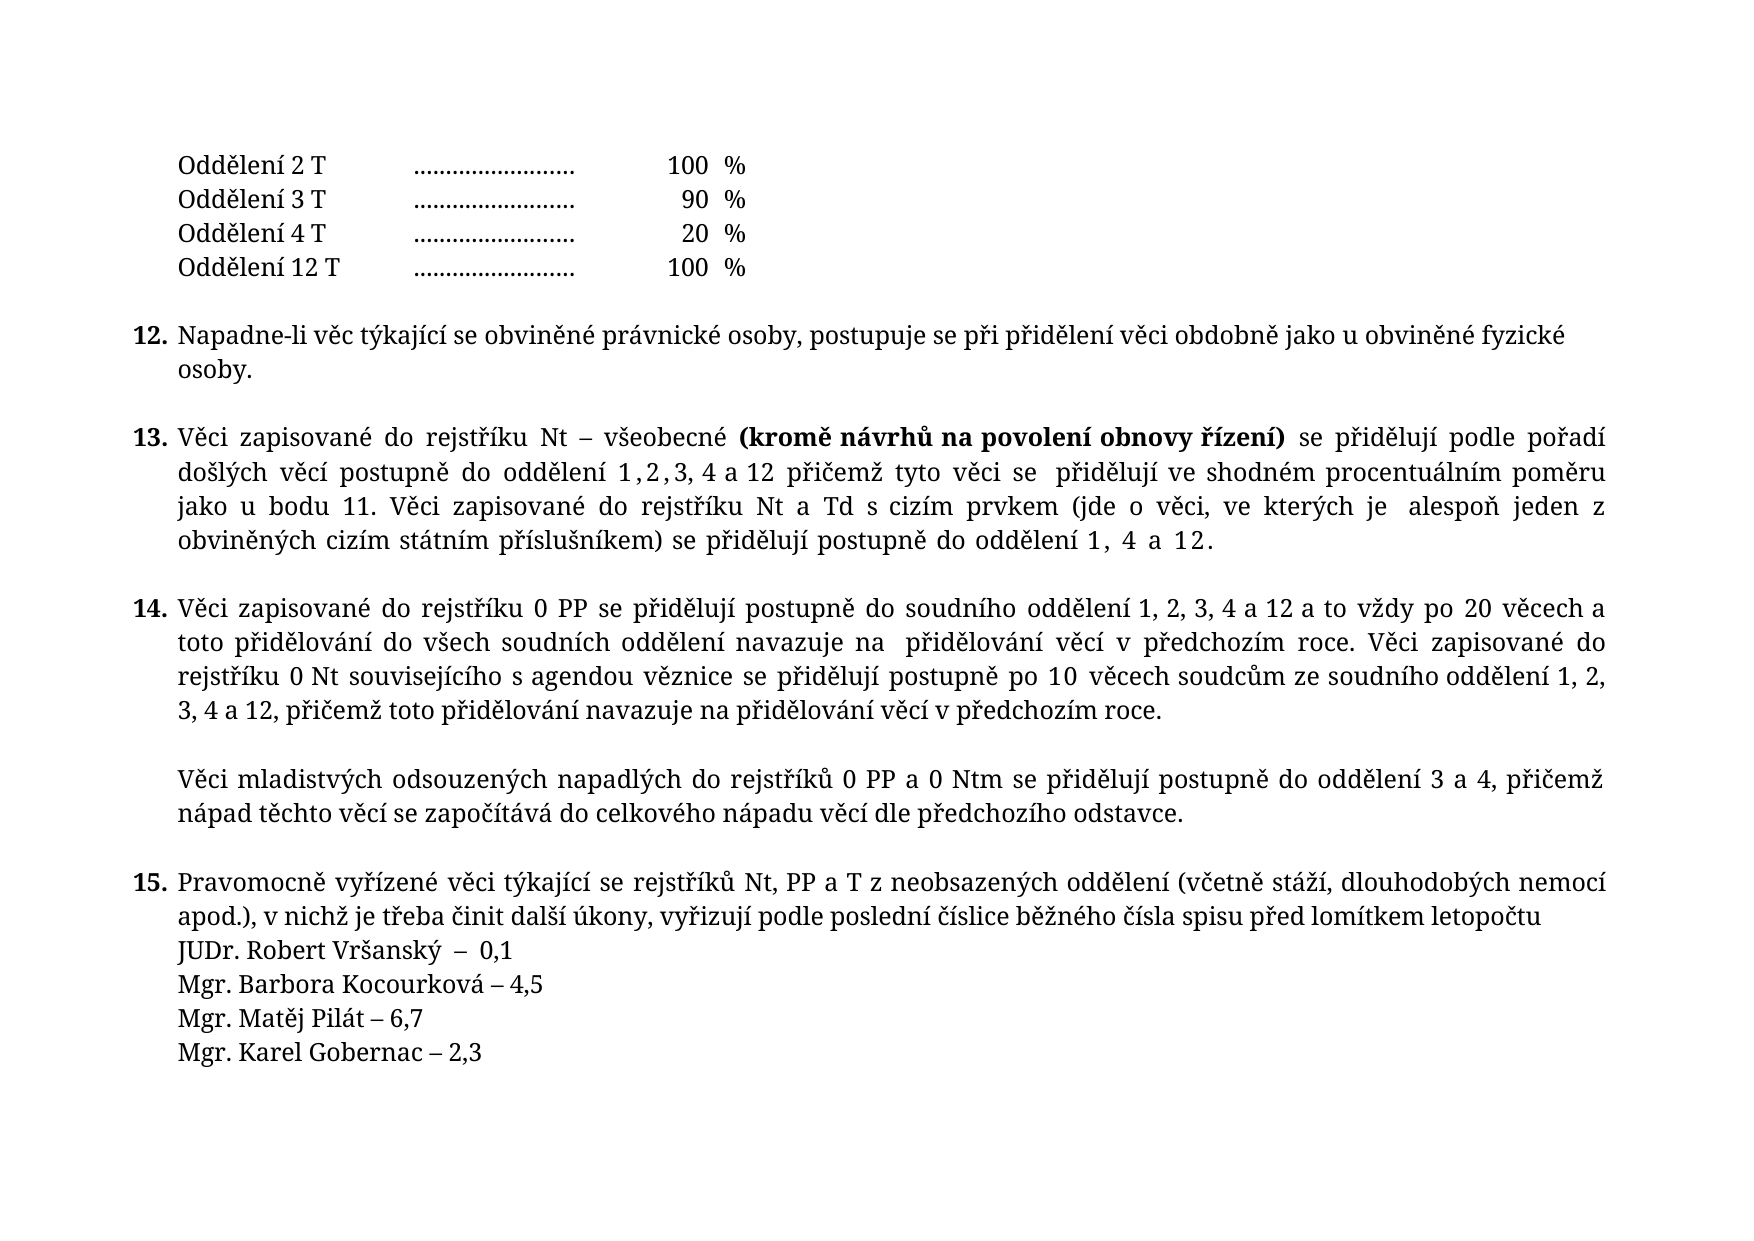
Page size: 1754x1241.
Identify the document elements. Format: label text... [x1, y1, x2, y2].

list Oddělení 12 T 100 % [133, 250, 1606, 284]
text JUDr. Robert Vršanský – 0,1 [177, 933, 1606, 967]
list Oddělení 4 T 20 % [133, 216, 1606, 250]
list Oddělení 2 T 100 % [133, 148, 1606, 182]
list Oddělení 3 T 90 % [133, 182, 1606, 216]
list Věci zapisované do rejstříku Nt – všeobecné (kromě návrhů na povolení obnovy řízení) se přidělují podle pořadí došlých věcí postupně do oddělení 1,2,3, 4 a 12 přičemž tyto věci se přidělují ve shodném procentuálním poměru jako u bodu 11. Věci zapisované do rejstříku Nt a Td s cizím prvkem (jde o věci, ve kterých je alespoň jeden z obviněných cizím státním příslušníkem) se přidělují postupně do oddělení 1, 4 a 12. [133, 420, 1606, 556]
list Věci zapisované do rejstříku 0 PP se přidělují postupně do soudního oddělení 1, 2, 3, 4 a 12 a to vždy po 20 věcech a toto přidělování do všech soudních oddělení navazuje na přidělování věcí v předchozím roce. Věci zapisované do rejstříku 0 Nt souvisejícího s agendou věznice se přidělují postupně po 10 věcech soudcům ze soudního oddělení 1, 2, 3, 4 a 12, přičemž toto přidělování navazuje na přidělování věcí v předchozím roce. [133, 590, 1606, 727]
list Pravomocně vyřízené věci týkající se rejstříků Nt, PP a T z neobsazených oddělení (včetně stáží, dlouhodobých nemocí apod.), v nichž je třeba činit další úkony, vyřizují podle poslední číslice běžného čísla spisu před lomítkem letopočtu [133, 864, 1606, 933]
text Věci mladistvých odsouzených napadlých do rejstříků 0 PP a 0 Ntm se přidělují postupně do oddělení 3 a 4, přičemž nápad těchto věcí se započítává do celkového nápadu věcí dle předchozího odstavce. [133, 762, 1606, 830]
text Mgr. Matěj Pilát – 6,7 [133, 1001, 1606, 1035]
text Mgr. Barbora Kocourková – 4,5 [133, 967, 1606, 1001]
text Mgr. Karel Gobernac – 2,3 [133, 1035, 1606, 1069]
list Napadne-li věc týkající se obviněné právnické osoby, postupuje se při přidělení věci obdobně jako u obviněné fyzické osoby. [133, 318, 1606, 386]
